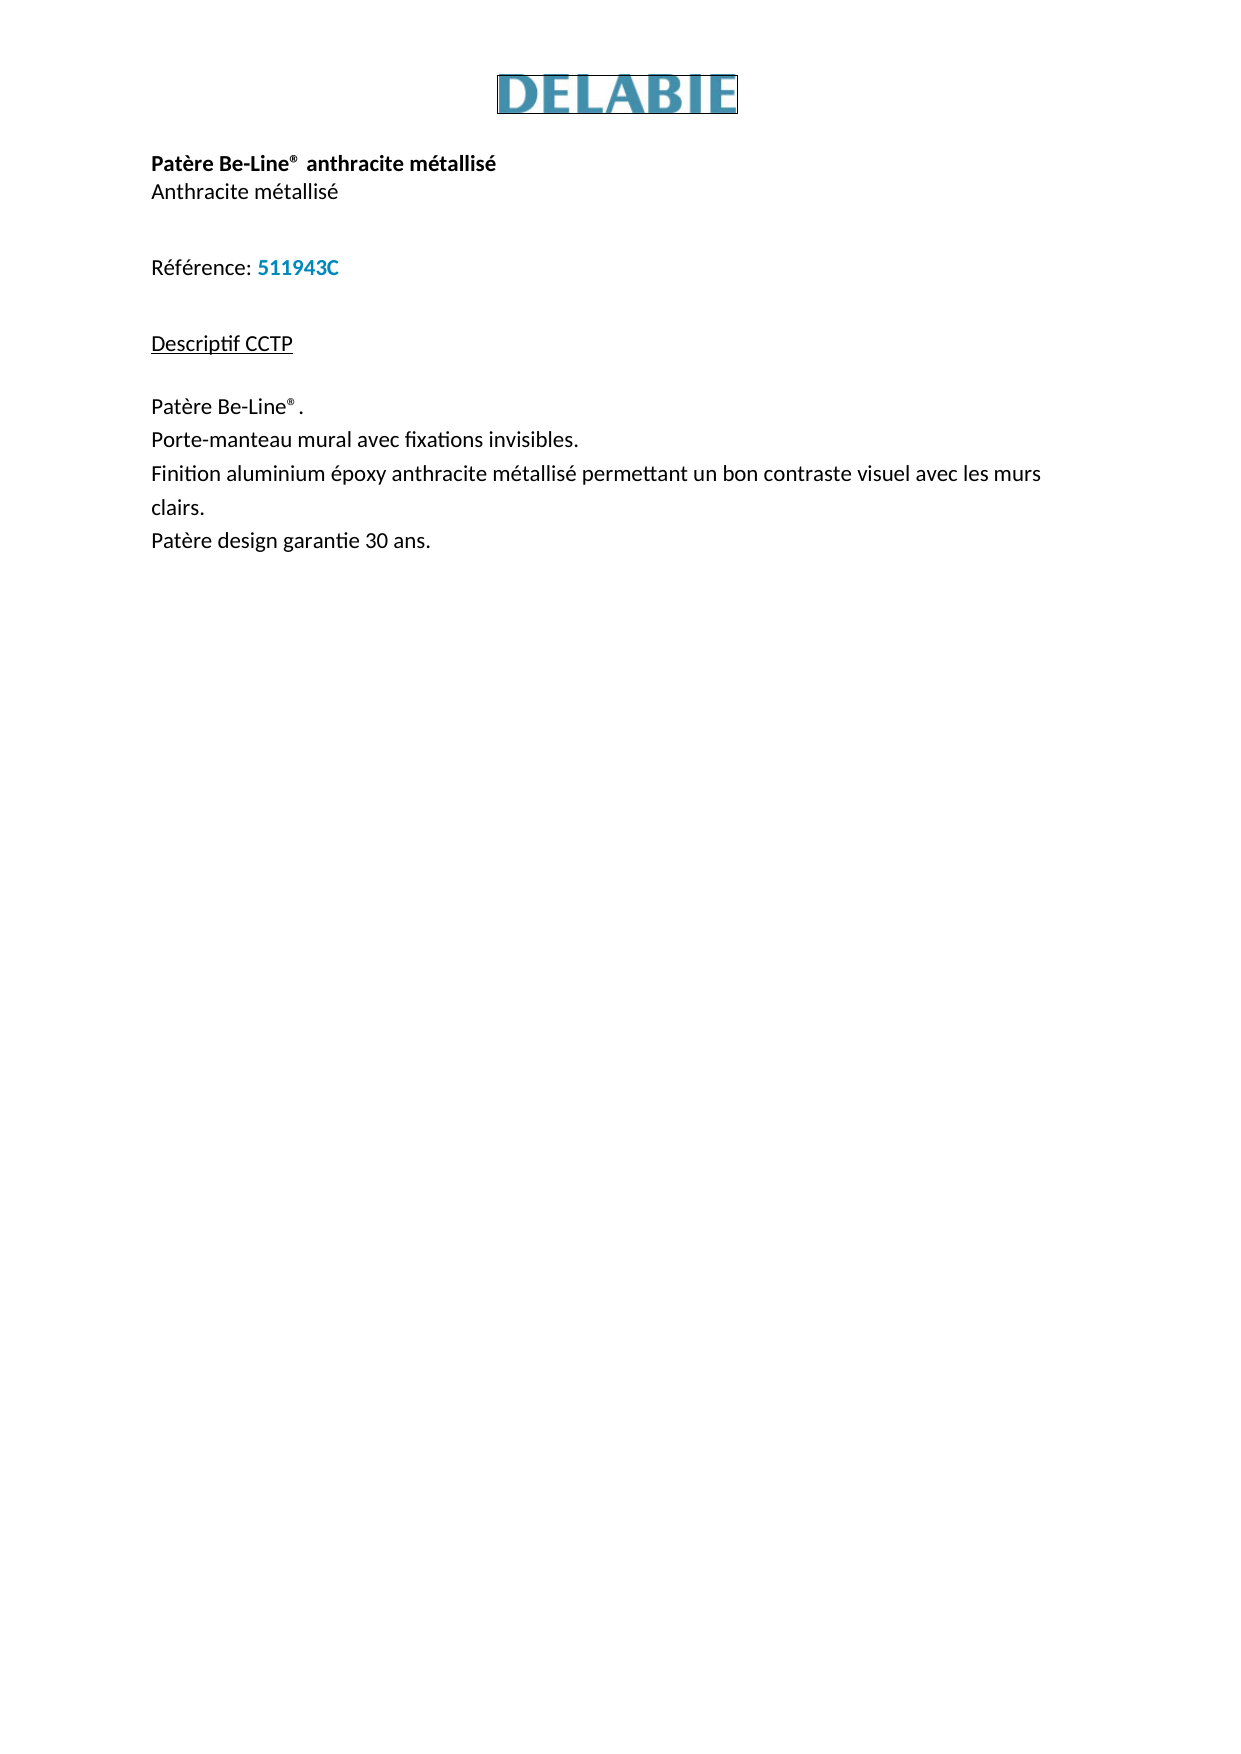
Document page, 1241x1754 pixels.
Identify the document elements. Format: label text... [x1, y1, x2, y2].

text Patère Be-Line® anthracite métallisé [151, 149, 1084, 177]
picture [498, 76, 737, 113]
text Porte-manteau mural avec fixations invisibles. [151, 426, 1084, 453]
text Finition aluminium époxy anthracite métallisé permettant un bon contraste visuel avec les murs clairs. [151, 459, 1084, 521]
text Patère design garantie 30 ans. [151, 526, 1084, 554]
text Anthracite métallisé [151, 177, 1084, 205]
text Descriptif CCTP [151, 329, 1084, 357]
text Référence: 511943C [151, 253, 1084, 281]
text Patère Be-Line®. [151, 392, 1084, 420]
